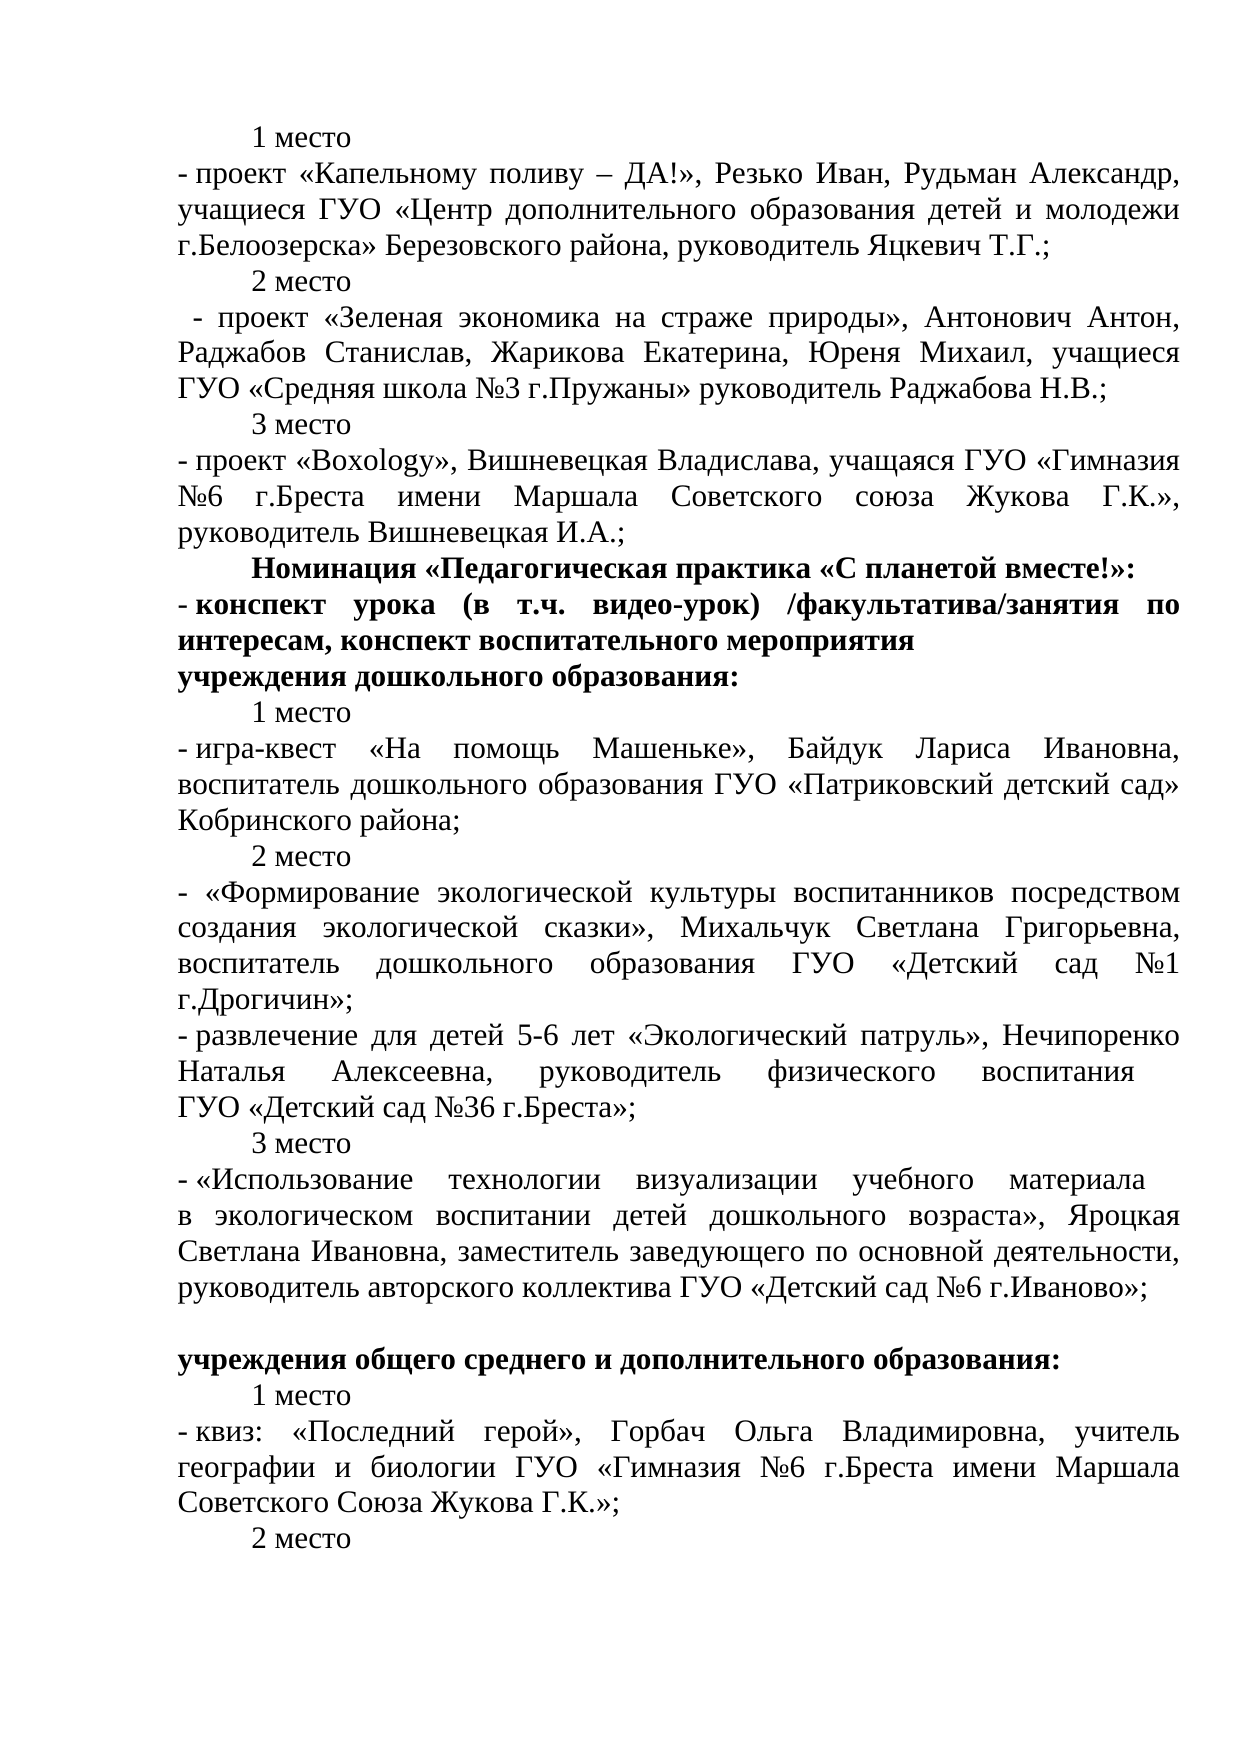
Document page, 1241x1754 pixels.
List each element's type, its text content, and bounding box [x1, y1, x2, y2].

text 1 место [177, 693, 1181, 729]
text 1 место [177, 118, 1181, 154]
text - «Использование технологии визуализации учебного материала в экологическом воспитании детей дошкольного возраста», Яроцкая Светлана Ивановна, заместитель заведующего по основной деятельности, руководитель авторского коллектива ГУО «Детский сад №6 г.Иваново»; [177, 1160, 1181, 1304]
text 3 место [177, 1124, 1181, 1160]
text 2 место [177, 1520, 1181, 1556]
text Номинация «Педагогическая практика «С планетой вместе!»: [177, 549, 1181, 585]
text - конспект урока (в т.ч. видео-урок) /факультатива/занятия по интересам, конспект воспитательного мероприятия [177, 585, 1181, 657]
text 3 место [177, 406, 1181, 442]
text - игра-квест «На помощь Машеньке», Байдук Лариса Ивановна, воспитатель дошкольного образования ГУО «Патриковский детский сад» Кобринского района; [177, 729, 1181, 837]
text - проект «Зеленая экономика на страже природы», Антонович Антон, Раджабов Станислав, Жарикова Екатерина, Юреня Михаил, учащиеся ГУО «Средняя школа №3 г.Пружаны» руководитель Раджабова Н.В.; [177, 298, 1181, 406]
text - проект «Boxology», Вишневецкая Владислава, учащаяся ГУО «Гимназия №6 г.Бреста имени Маршала Советского союза Жукова Г.К.», руководитель Вишневецкая И.А.; [177, 442, 1181, 549]
text - квиз: «Последний герой», Горбач Ольга Владимировна, учитель географии и биологии ГУО «Гимназия №6 г.Бреста имени Маршала Советского Союза Жукова Г.К.»; [177, 1412, 1181, 1520]
text - проект «Капельному поливу – ДА!», Резько Иван, Рудьман Александр, учащиеся ГУО «Центр дополнительного образования детей и молодежи г.Белоозерска» Березовского района, руководитель Яцкевич Т.Г.; [177, 154, 1181, 262]
text учреждения общего среднего и дополнительного образования: [177, 1340, 1181, 1376]
text 1 место [177, 1376, 1181, 1412]
text 2 место [177, 837, 1181, 873]
text учреждения дошкольного образования: [177, 657, 1181, 693]
text 2 место [177, 262, 1181, 298]
text - «Формирование экологической культуры воспитанников посредством создания экологической сказки», Михальчук Светлана Григорьевна, воспитатель дошкольного образования ГУО «Детский сад №1 г.Дрогичин»; [177, 873, 1181, 1017]
text - развлечение для детей 5-6 лет «Экологический патруль», Нечипоренко Наталья Алексеевна, руководитель физического воспитания ГУО «Детский сад №36 г.Бреста»; [177, 1017, 1181, 1124]
